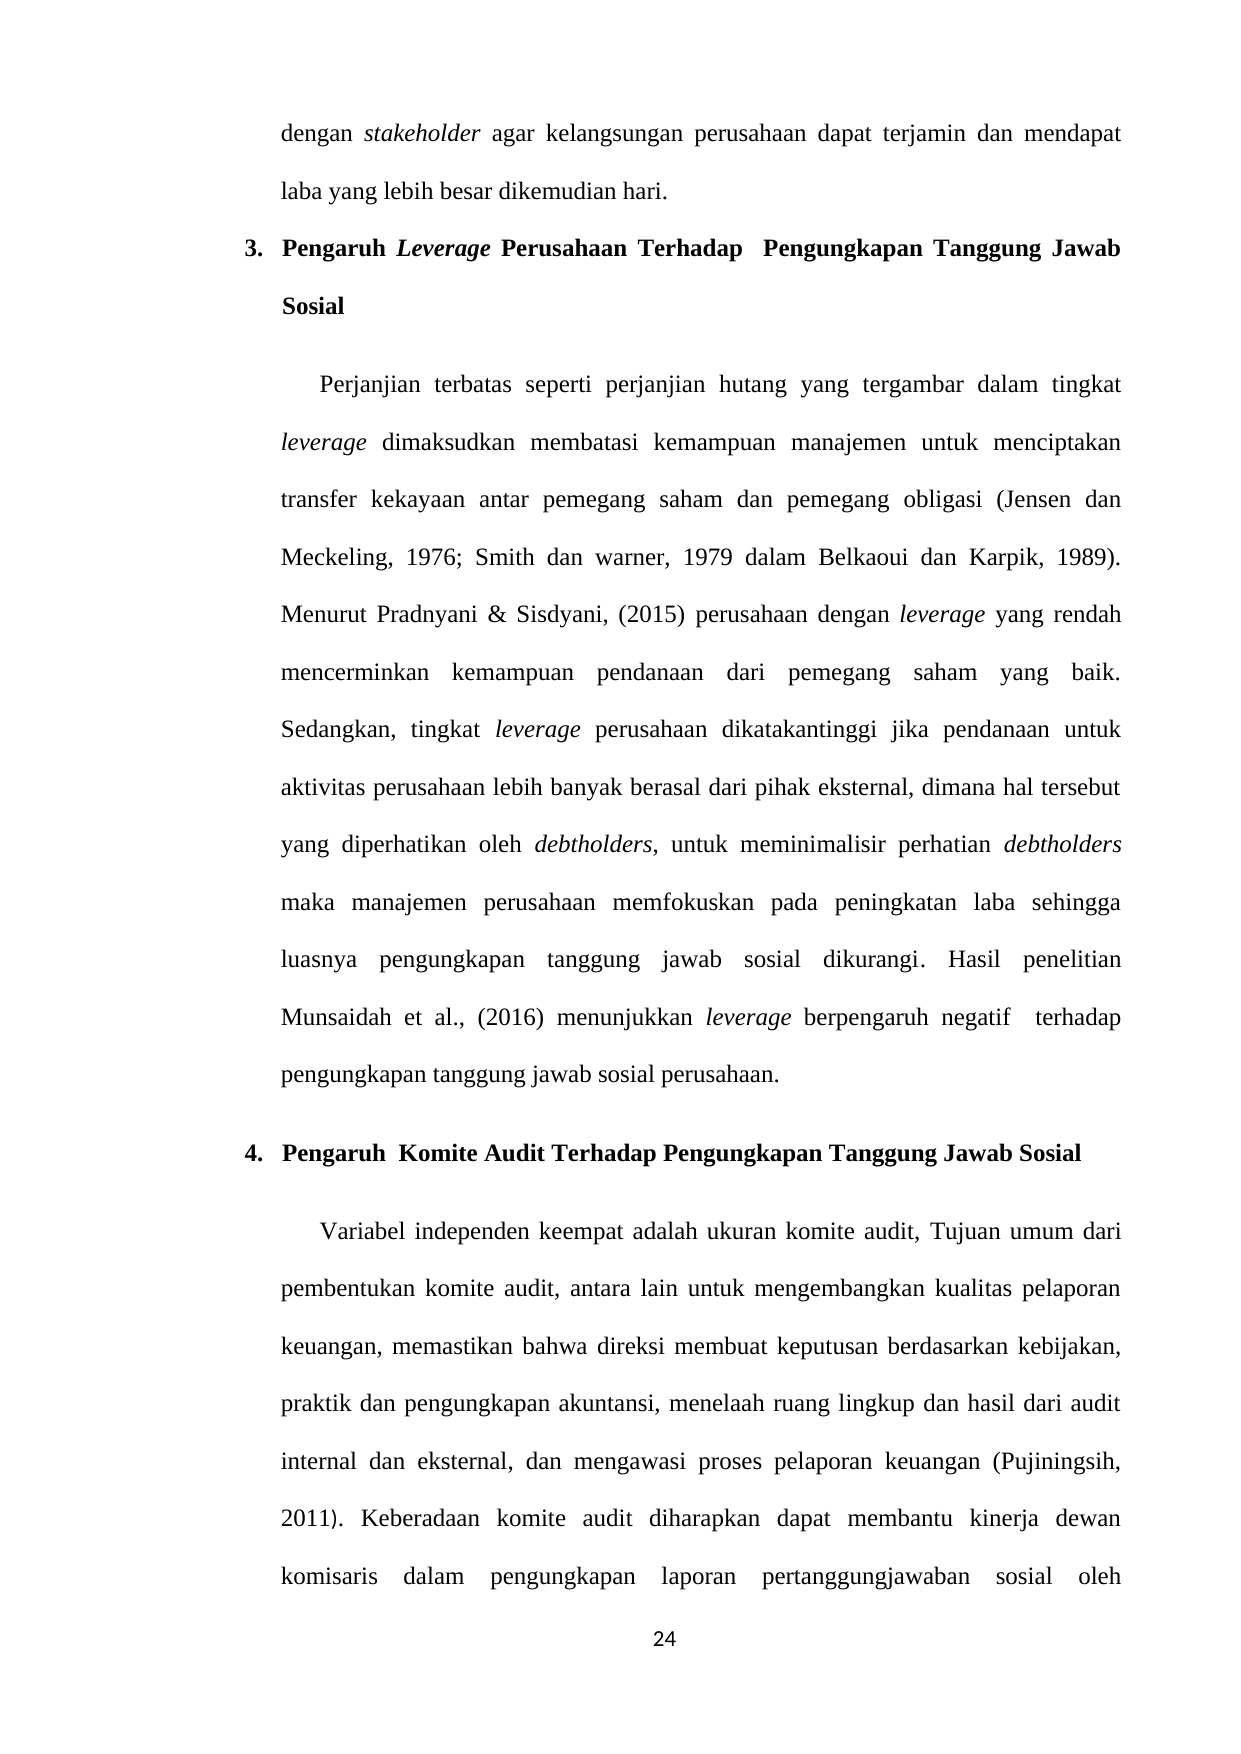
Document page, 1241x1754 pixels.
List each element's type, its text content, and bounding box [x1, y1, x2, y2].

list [281, 118, 1122, 205]
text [281, 1216, 1122, 1590]
text Perjanjian terbatas seperti perjanjian hutang yang tergambar dalam tingkat leverage dimaksudkan membatasi kemampuan manajemen untuk menciptakan transfer kekayaan antar pemegang saham dan pemegang obligasi (Jensen dan Meckeling, 1976; Smith dan warner, 1979 dalam Belkaoui dan Karpik, 1989). Menurut Pradnyani & Sisdyani, (2015) perusahaan dengan leverage yang rendah mencerminkan kemampuan pendanaan dari pemegang saham yang baik. Sedangkan, tingkat leverage perusahaan dikatakantinggi jika pendanaan untuk aktivitas perusahaan lebih banyak berasal dari pihak eksternal, dimana hal tersebut yang diperhatikan oleh debtholders, untuk meminimalisir perhatian debtholders maka manajemen perusahaan memfokuskan pada peningkatan laba sehingga luasnya pengungkapan tanggung jawab sosial dikurangi. Hasil penelitian Munsaidah et al., (2016) menunjukkan leverage berpengaruh negatif terhadap pengungkapan tanggung jawab sosial perusahaan. [281, 369, 1122, 1088]
list Pengaruh Komite Audit Terhadap Pengungkapan Tanggung Jawab Sosial [244, 1138, 1122, 1166]
list Pengaruh Leverage Perusahaan Terhadap Pengungkapan Tanggung Jawab Sosial [244, 233, 1122, 320]
